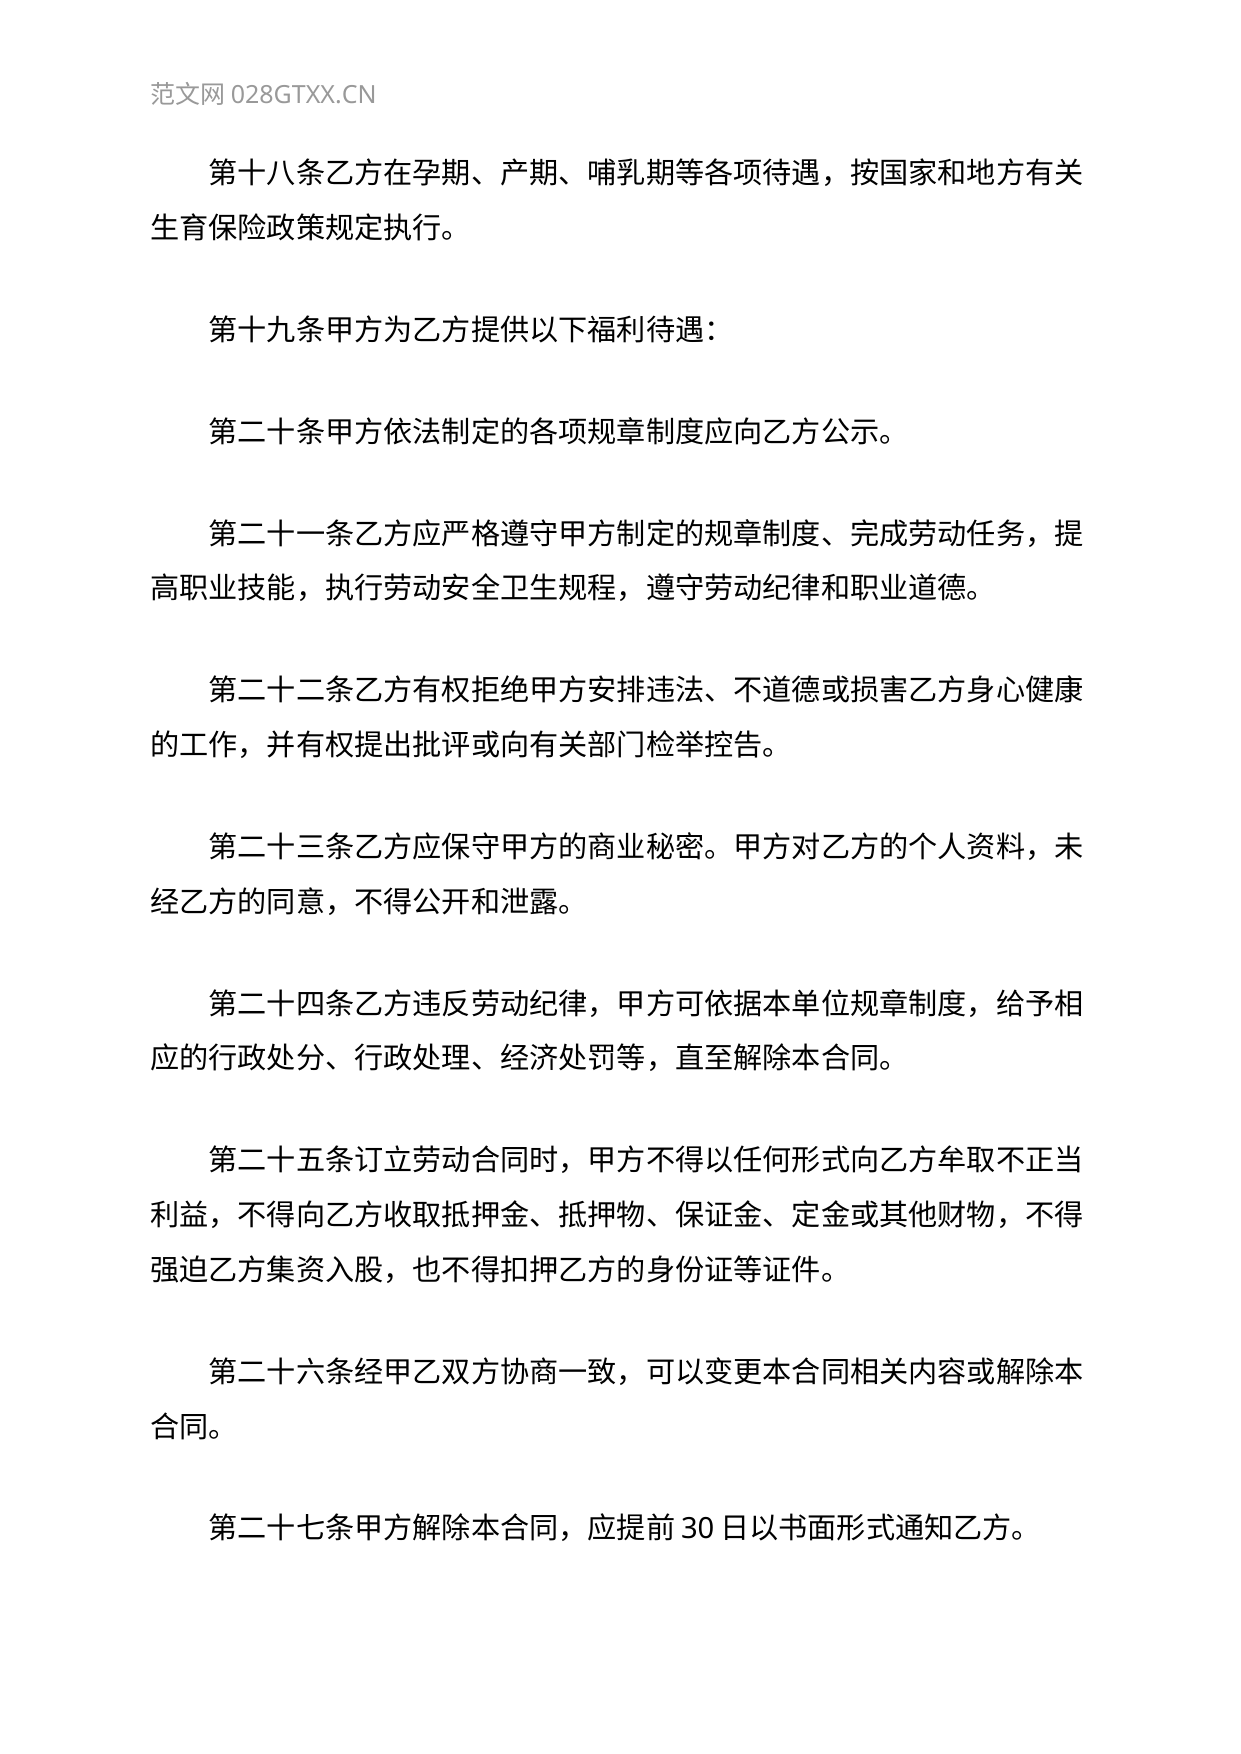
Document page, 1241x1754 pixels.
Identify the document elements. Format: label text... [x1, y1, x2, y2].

text 第二十四条乙方违反劳动纪律，甲方可依据本单位规章制度，给予相应的行政处分、行政处理、经济处罚等，直至解除本合同。 [150, 980, 1090, 1077]
text 第二十条甲方依法制定的各项规章制度应向乙方公示。 [150, 408, 1090, 451]
text 第二十六条经甲乙双方协商一致，可以变更本合同相关内容或解除本合同。 [150, 1348, 1090, 1446]
text 第二十七条甲方解除本合同，应提前30日以书面形式通知乙方。 [150, 1505, 1090, 1547]
text 第二十一条乙方应严格遵守甲方制定的规章制度、完成劳动任务，提高职业技能，执行劳动安全卫生规程，遵守劳动纪律和职业道德。 [150, 510, 1090, 607]
text 第十九条甲方为乙方提供以下福利待遇： [150, 307, 1090, 349]
text 第二十五条订立劳动合同时，甲方不得以任何形式向乙方牟取不正当利益，不得向乙方收取抵押金、抵押物、保证金、定金或其他财物，不得强迫乙方集资入股，也不得扣押乙方的身份证等证件。 [150, 1137, 1090, 1289]
text 第二十二条乙方有权拒绝甲方安排违法、不道德或损害乙方身心健康的工作，并有权提出批评或向有关部门检举控告。 [150, 667, 1090, 764]
text 第二十三条乙方应保守甲方的商业秘密。甲方对乙方的个人资料，未经乙方的同意，不得公开和泄露。 [150, 823, 1090, 921]
text 第十八条乙方在孕期、产期、哺乳期等各项待遇，按国家和地方有关生育保险政策规定执行。 [150, 150, 1090, 247]
